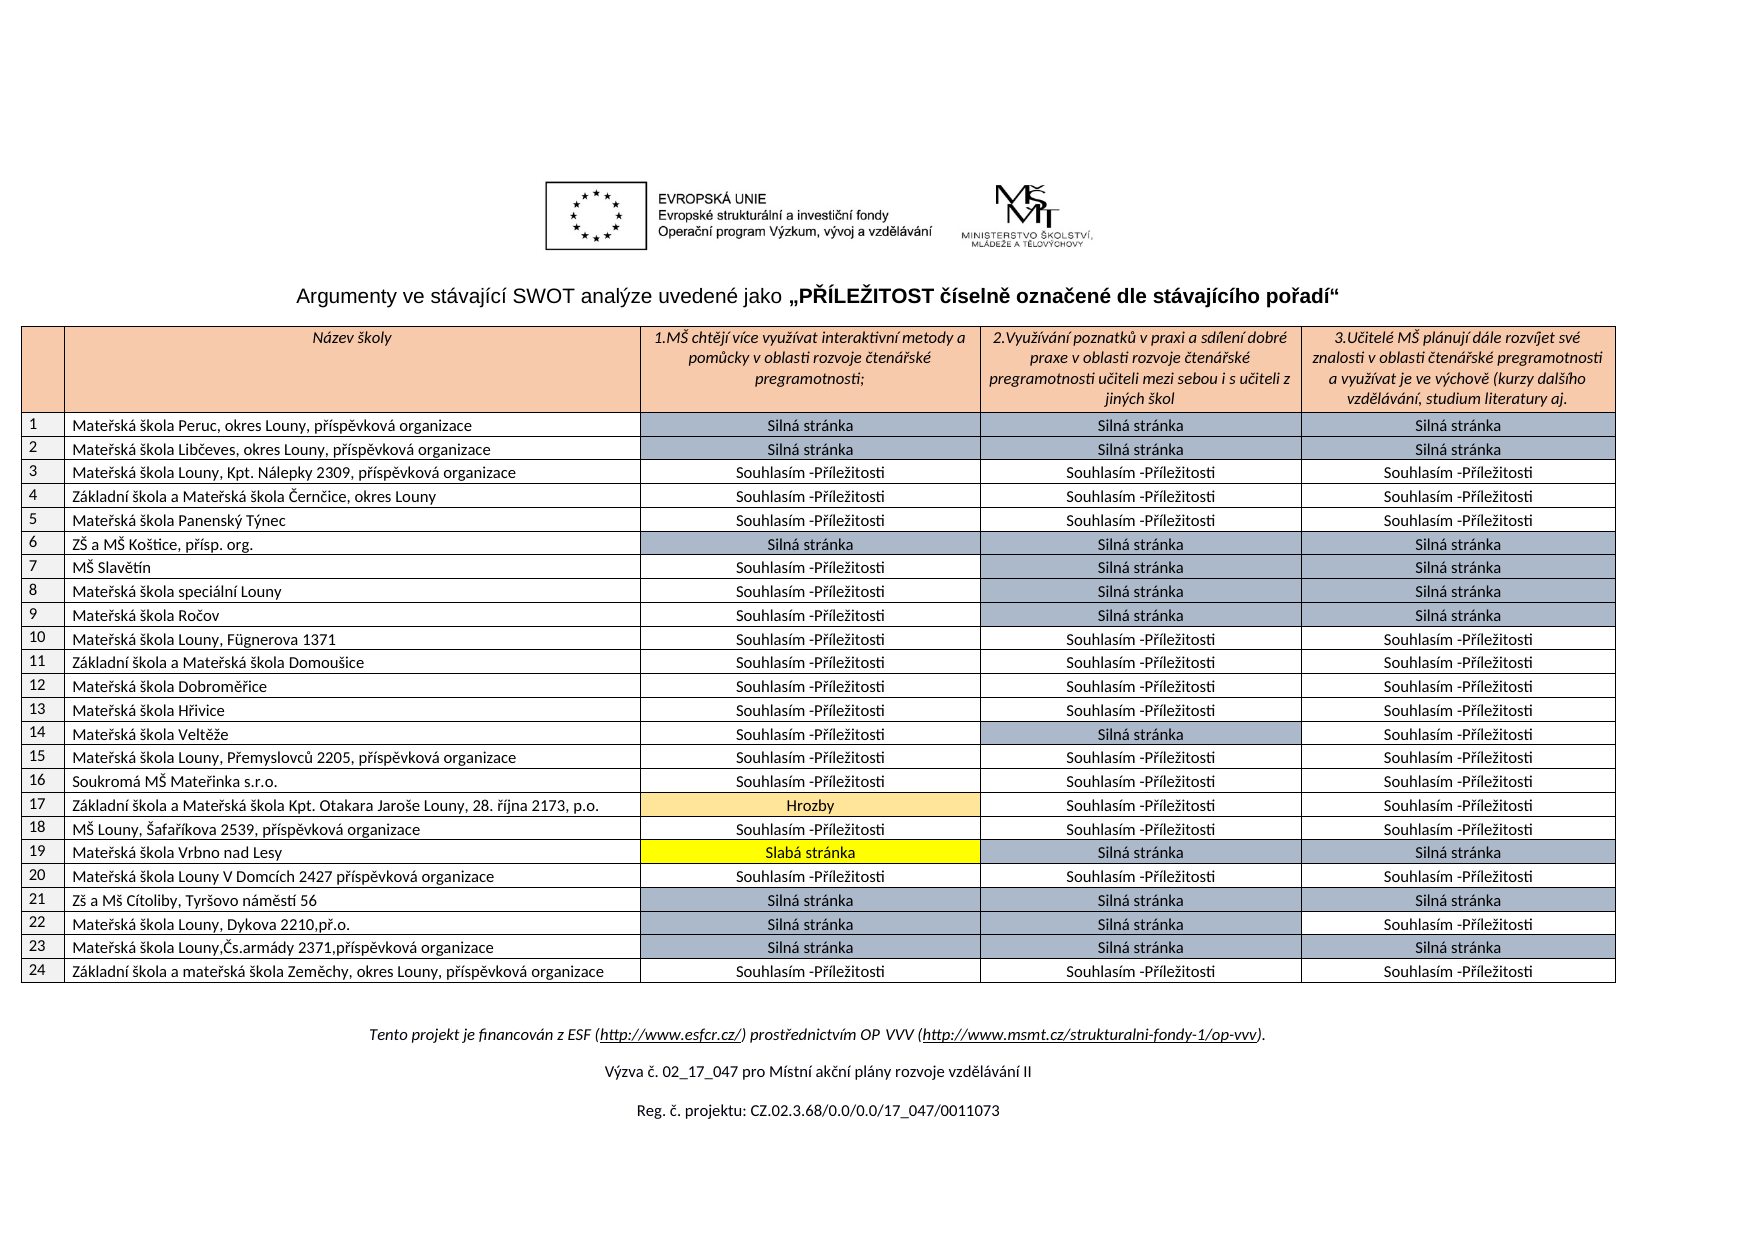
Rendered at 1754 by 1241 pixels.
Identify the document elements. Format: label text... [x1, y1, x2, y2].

table_cell Souhlasím -Příležitosti [641, 650, 980, 673]
table_cell Souhlasím -Příležitosti [981, 508, 1301, 531]
table_cell Silná stránka [981, 722, 1301, 744]
table_cell Silná stránka [1302, 935, 1615, 958]
table_cell Souhlasím -Příležitosti [641, 959, 980, 982]
table_cell Silná stránka [981, 579, 1301, 602]
table_cell Mateřská škola Dobroměřice [65, 674, 640, 697]
table_cell Silná stránka [641, 437, 980, 459]
table_cell Souhlasím -Příležitosti [981, 793, 1301, 816]
table_cell 16 [22, 769, 64, 792]
table_cell Základní škola a mateřská škola Zeměchy, okres Louny, příspěvková organizace [65, 959, 640, 982]
table_cell Mateřská škola Louny, Fügnerova 1371 [65, 627, 640, 649]
table_cell Souhlasím -Příležitosti [641, 460, 980, 483]
table_cell Silná stránka [981, 603, 1301, 626]
table_cell Silná stránka [641, 935, 980, 958]
table_cell 4 [22, 484, 64, 507]
table_header 3.Učitelé MŠ plánují dále rozvíjet své znalosti v oblasti čtenářské pregramotnosti a využívat je ve výchově (kurzy dalšího vzdělávání, studium literatury aj. [1302, 327, 1615, 412]
table_cell 20 [22, 864, 64, 887]
table_cell Souhlasím -Příležitosti [981, 698, 1301, 721]
table_cell Zš a Mš Cítoliby, Tyršovo náměstí 56 [65, 888, 640, 911]
table_cell Souhlasím -Příležitosti [981, 674, 1301, 697]
table_cell Souhlasím -Příležitosti [1302, 484, 1615, 507]
table_cell Silná stránka [981, 840, 1301, 863]
table_cell Souhlasím -Příležitosti [641, 698, 980, 721]
table_cell 10 [22, 627, 64, 649]
table_cell Mateřská škola Vrbno nad Lesy [65, 840, 640, 863]
table_cell Slabá stránka [641, 840, 980, 863]
table_cell Souhlasím -Příležitosti [1302, 722, 1615, 744]
table_cell Silná stránka [981, 532, 1301, 554]
table_cell MŠ Louny, Šafaříkova 2539, příspěvková organizace [65, 817, 640, 839]
table_header 1.MŠ chtějí více využívat interaktivní metody a pomůcky v oblasti rozvoje čtenářské pregramotnosti; [641, 327, 980, 412]
table_cell MŠ Slavětín [65, 555, 640, 578]
table_cell Silná stránka [981, 935, 1301, 958]
table_cell 17 [22, 793, 64, 816]
table_cell Mateřská škola Ročov [65, 603, 640, 626]
table_cell Mateřská škola Louny, Dykova 2210,př.o. [65, 912, 640, 934]
table_cell 22 [22, 912, 64, 934]
table_cell Silná stránka [641, 912, 980, 934]
table_cell Silná stránka [981, 888, 1301, 911]
table_cell Souhlasím -Příležitosti [641, 674, 980, 697]
table_cell Silná stránka [1302, 603, 1615, 626]
table_cell Souhlasím -Příležitosti [1302, 627, 1615, 649]
table_cell Silná stránka [981, 413, 1301, 436]
table_cell Mateřská škola Libčeves, okres Louny, příspěvková organizace [65, 437, 640, 459]
table_cell 15 [22, 745, 64, 768]
table_cell Souhlasím -Příležitosti [1302, 817, 1615, 839]
table_cell Souhlasím -Příležitosti [641, 627, 980, 649]
table_cell Mateřská škola Louny,Čs.armády 2371,příspěvková organizace [65, 935, 640, 958]
table_cell Souhlasím -Příležitosti [1302, 769, 1615, 792]
table_cell Silná stránka [1302, 532, 1615, 554]
table_cell Silná stránka [981, 555, 1301, 578]
table_cell Souhlasím -Příležitosti [641, 864, 980, 887]
table_cell 11 [22, 650, 64, 673]
table_cell Souhlasím -Příležitosti [1302, 745, 1615, 768]
table_cell Souhlasím -Příležitosti [981, 484, 1301, 507]
table_cell Mateřská škola Louny V Domcích 2427 příspěvková organizace [65, 864, 640, 887]
table_cell Souhlasím -Příležitosti [641, 769, 980, 792]
table_cell Souhlasím -Příležitosti [981, 745, 1301, 768]
table_cell 5 [22, 508, 64, 531]
table_cell 9 [22, 603, 64, 626]
table_cell 3 [22, 460, 64, 483]
table_cell 23 [22, 935, 64, 958]
table_cell Silná stránka [1302, 888, 1615, 911]
table_cell Silná stránka [1302, 413, 1615, 436]
table_cell Silná stránka [641, 888, 980, 911]
table_cell Základní škola a Mateřská škola Domoušice [65, 650, 640, 673]
table_cell Souhlasím -Příležitosti [981, 769, 1301, 792]
table_cell Mateřská škola speciální Louny [65, 579, 640, 602]
table_cell 6 [22, 532, 64, 554]
table_header Název školy [65, 327, 640, 412]
table_cell Silná stránka [1302, 437, 1615, 459]
table_cell 19 [22, 840, 64, 863]
table_cell Souhlasím -Příležitosti [641, 817, 980, 839]
text Argumenty ve stávající SWOT analýze uvedené jako „PŘÍLEŽITOST číselně označené dle stávajícího pořadí“ [30, 284, 1606, 308]
table_cell Souhlasím -Příležitosti [1302, 793, 1615, 816]
table_cell Silná stránka [981, 912, 1301, 934]
table_cell Silná stránka [981, 437, 1301, 459]
table_cell Silná stránka [1302, 555, 1615, 578]
table_cell Souhlasím -Příležitosti [641, 579, 980, 602]
table_cell Souhlasím -Příležitosti [981, 650, 1301, 673]
table_cell Souhlasím -Příležitosti [1302, 650, 1615, 673]
table_cell 14 [22, 722, 64, 744]
table_cell Souhlasím -Příležitosti [1302, 508, 1615, 531]
table_cell Souhlasím -Příležitosti [981, 864, 1301, 887]
table_cell Souhlasím -Příležitosti [641, 555, 980, 578]
table_cell 1 [22, 413, 64, 436]
table_header 2.Využívání poznatků v praxi a sdílení dobré praxe v oblasti rozvoje čtenářské pregramotnosti učiteli mezi sebou i s učiteli z jiných škol [981, 327, 1301, 412]
table_cell Souhlasím -Příležitosti [981, 460, 1301, 483]
table_header [22, 327, 64, 412]
table_cell 21 [22, 888, 64, 911]
table_cell Mateřská škola Louny, Přemyslovců 2205, příspěvková organizace [65, 745, 640, 768]
table_cell Souhlasím -Příležitosti [641, 722, 980, 744]
table_cell Základní škola a Mateřská škola Černčice, okres Louny [65, 484, 640, 507]
table_cell Souhlasím -Příležitosti [641, 603, 980, 626]
table_cell Soukromá MŠ Mateřinka s.r.o. [65, 769, 640, 792]
table_cell Silná stránka [641, 532, 980, 554]
table_cell Základní škola a Mateřská škola Kpt. Otakara Jaroše Louny, 28. října 2173, p.o. [65, 793, 640, 816]
table_cell Souhlasím -Příležitosti [1302, 698, 1615, 721]
table_cell 7 [22, 555, 64, 578]
table_cell Souhlasím -Příležitosti [1302, 864, 1615, 887]
table_cell Mateřská škola Hřivice [65, 698, 640, 721]
table_cell Souhlasím -Příležitosti [1302, 959, 1615, 982]
table_cell Souhlasím -Příležitosti [641, 508, 980, 531]
table_cell Souhlasím -Příležitosti [981, 817, 1301, 839]
table_cell 12 [22, 674, 64, 697]
table_cell Souhlasím -Příležitosti [1302, 912, 1615, 934]
table_cell Mateřská škola Peruc, okres Louny, příspěvková organizace [65, 413, 640, 436]
table_cell Souhlasím -Příležitosti [981, 959, 1301, 982]
table_cell Silná stránka [1302, 579, 1615, 602]
table_cell Silná stránka [1302, 840, 1615, 863]
table_cell Hrozby [641, 793, 980, 816]
table_cell 18 [22, 817, 64, 839]
table_cell Souhlasím -Příležitosti [641, 484, 980, 507]
table_cell ZŠ a MŠ Koštice, přísp. org. [65, 532, 640, 554]
table_cell 8 [22, 579, 64, 602]
table_cell Mateřská škola Louny, Kpt. Nálepky 2309, příspěvková organizace [65, 460, 640, 483]
table_cell Mateřská škola Panenský Týnec [65, 508, 640, 531]
table_cell Souhlasím -Příležitosti [641, 745, 980, 768]
table_cell Silná stránka [641, 413, 980, 436]
table_cell Souhlasím -Příležitosti [1302, 460, 1615, 483]
picture [511, 147, 1125, 284]
table_cell 13 [22, 698, 64, 721]
table_cell 24 [22, 959, 64, 982]
table_cell Souhlasím -Příležitosti [981, 627, 1301, 649]
table_cell Souhlasím -Příležitosti [1302, 674, 1615, 697]
table_cell 2 [22, 437, 64, 459]
table_cell Mateřská škola Veltěže [65, 722, 640, 744]
